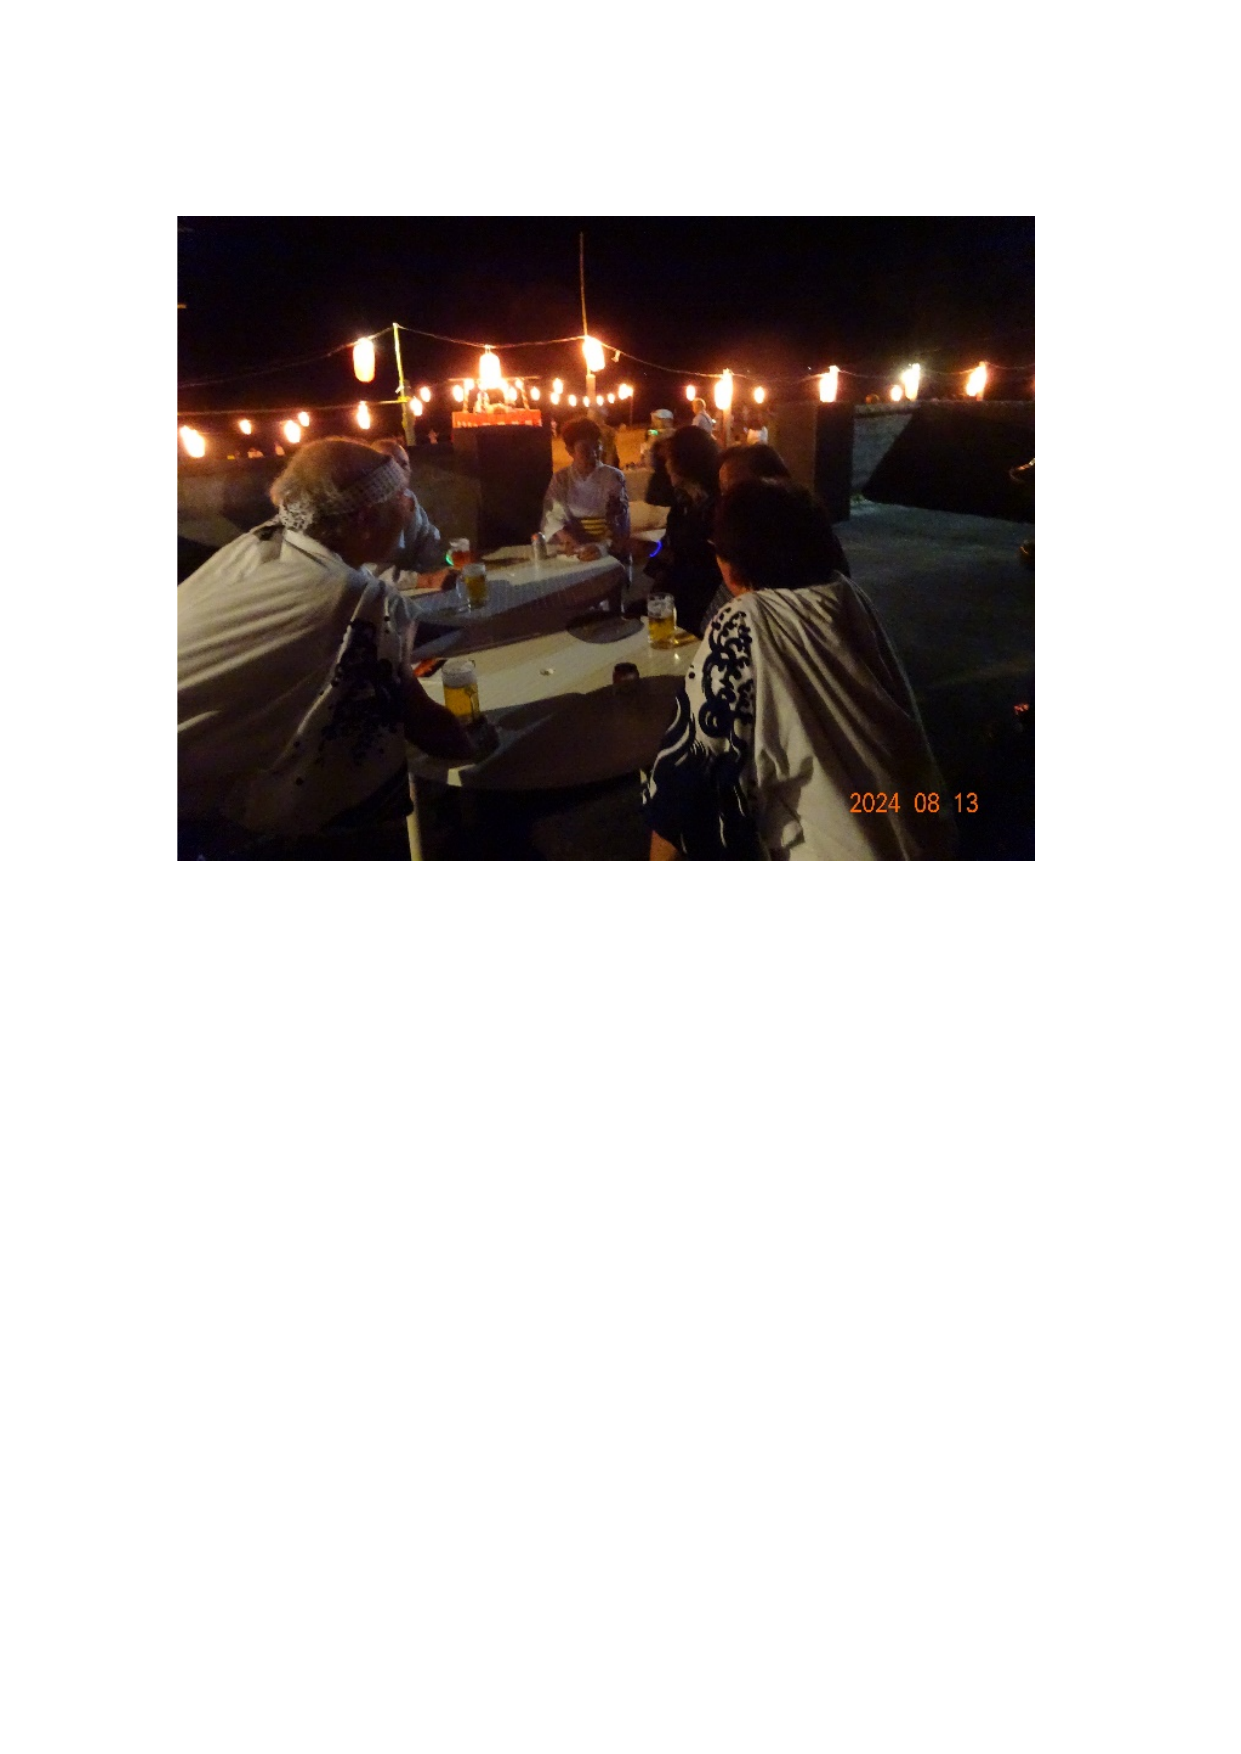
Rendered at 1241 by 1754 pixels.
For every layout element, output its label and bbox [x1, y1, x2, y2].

picture [177, 216, 1035, 861]
